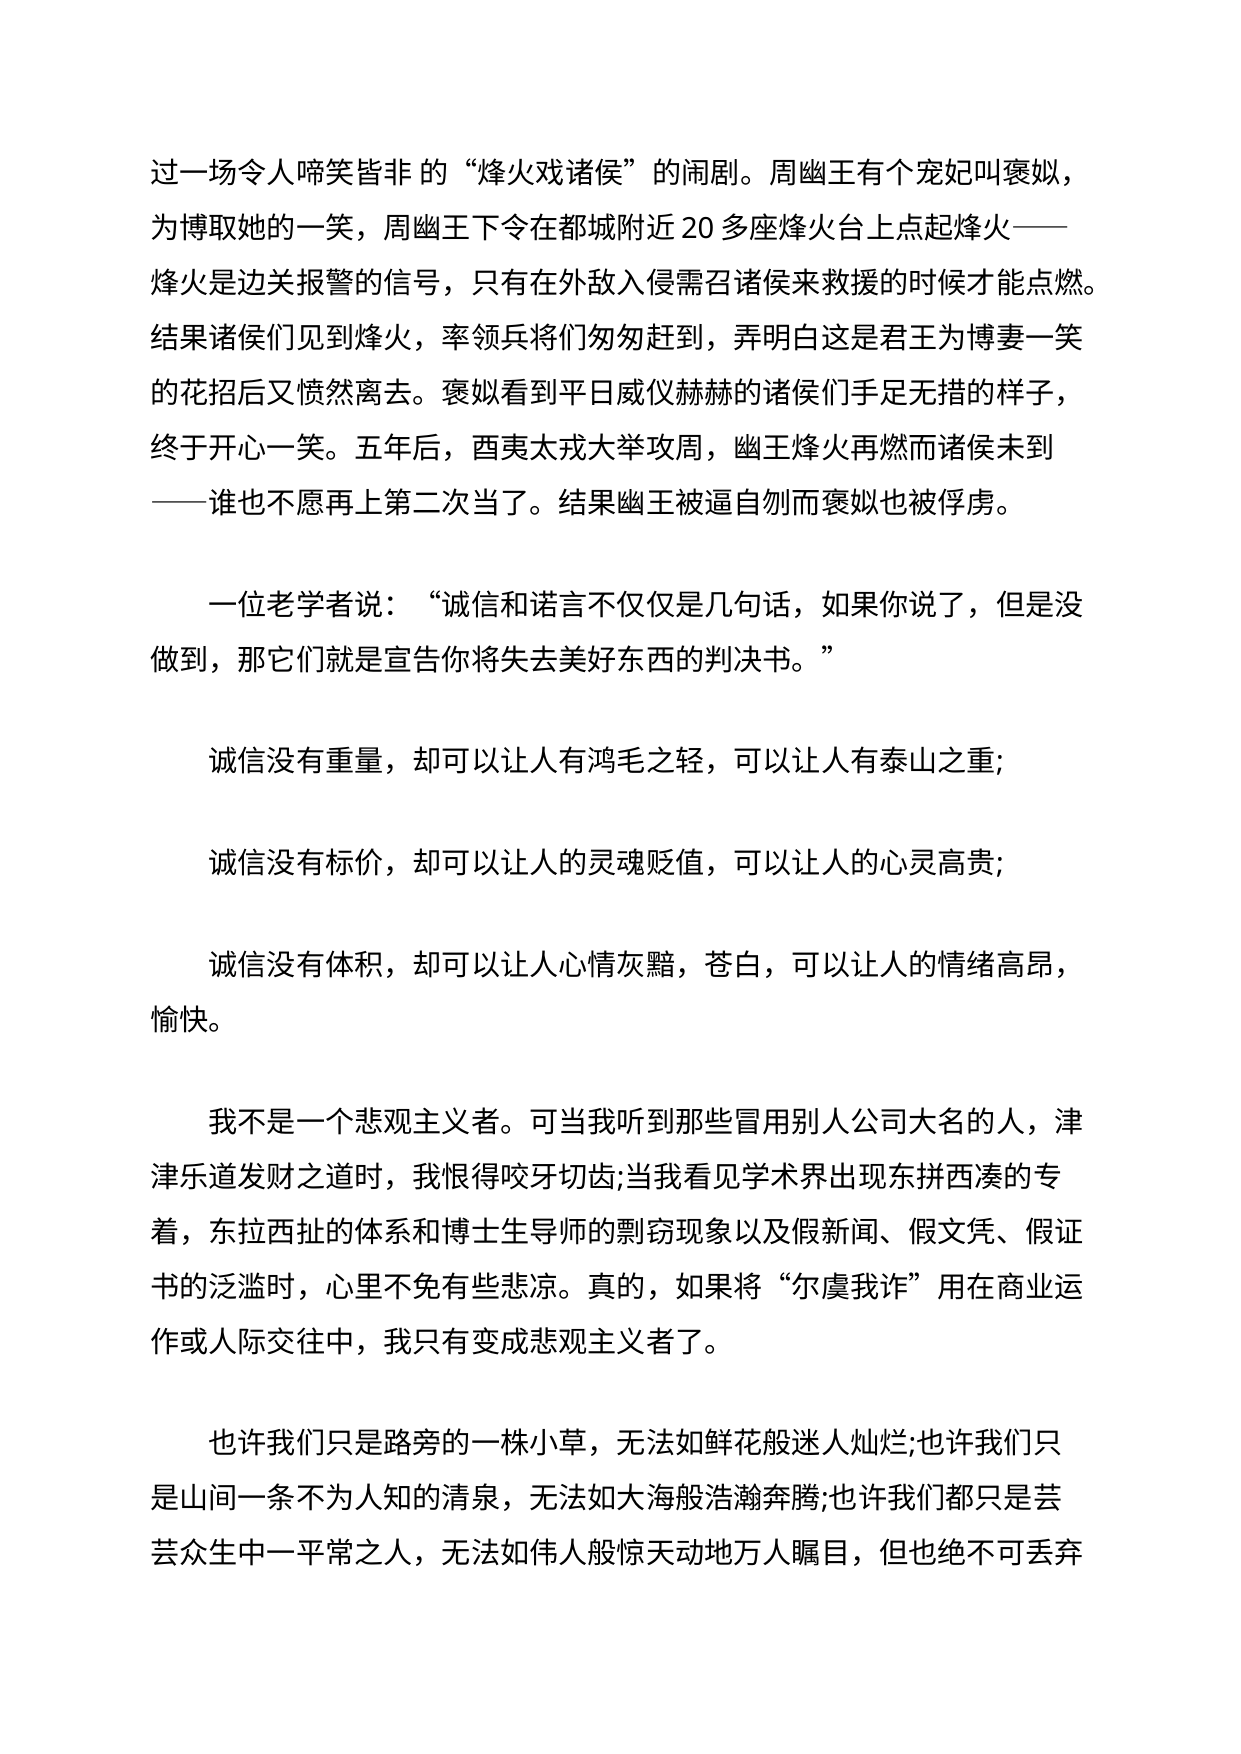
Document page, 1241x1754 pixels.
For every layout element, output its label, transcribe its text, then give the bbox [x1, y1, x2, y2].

text 一位老学者说：“诚信和诺言不仅仅是几句话，如果你说了，但是没做到，那它们就是宣告你将失去美好东西的判决书。” [150, 581, 1090, 678]
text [150, 1420, 1090, 1572]
text 诚信没有重量，却可以让人有鸿毛之轻，可以让人有泰山之重; [150, 738, 1090, 780]
text 我不是一个悲观主义者。可当我听到那些冒用别人公司大名的人，津津乐道发财之道时，我恨得咬牙切齿;当我看见学术界出现东拼西凑的专着，东拉西扯的体系和博士生导师的剽窃现象以及假新闻、假文凭、假证书的泛滥时，心里不免有些悲凉。真的，如果将“尔虞我诈”用在商业运作或人际交往中，我只有变成悲观主义者了。 [150, 1098, 1090, 1361]
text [150, 150, 1090, 522]
text 诚信没有标价，却可以让人的灵魂贬值，可以让人的心灵高贵; [150, 840, 1090, 882]
text 诚信没有体积，却可以让人心情灰黯，苍白，可以让人的情绪高昂，愉快。 [150, 942, 1090, 1039]
